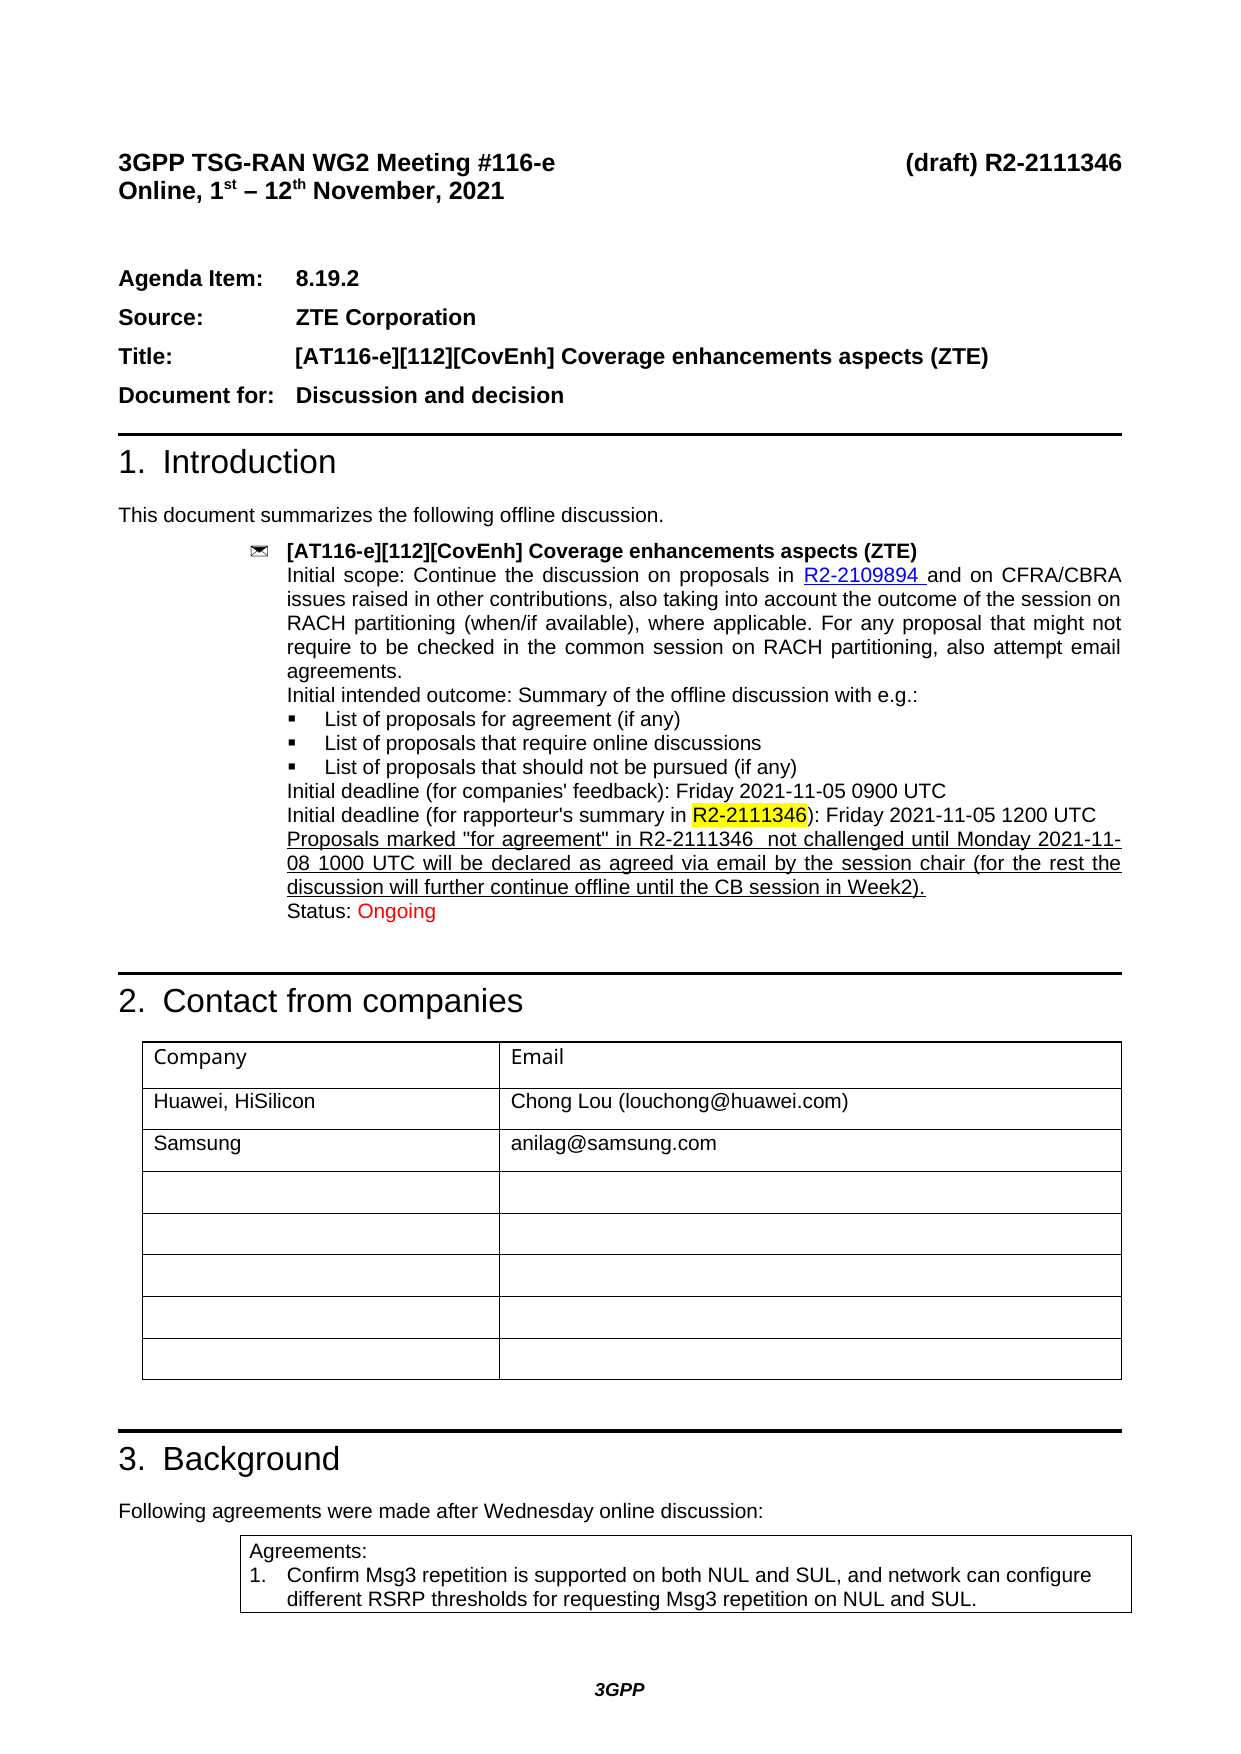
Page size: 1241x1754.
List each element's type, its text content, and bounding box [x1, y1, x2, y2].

text Proposals marked "for agreement" in R2-2111346 not challenged until Monday 2021-11-08 1000 UTC will be declared as agreed via email by the session chair (for the rest the discussion will further continue offline until the CB session in Week2). [287, 827, 1122, 848]
list Confirm Msg3 repetition is supported on both NUL and SUL, and network can configure different RSRP thresholds for requesting Msg3 repetition on NUL and SUL. [241, 1559, 1131, 1612]
table_cell [143, 1172, 499, 1213]
text Initial deadline (for rapporteur's summary in R2-2111346): Friday 2021-11-05 1200 UTC [287, 803, 692, 827]
table_cell Samsung [143, 1130, 499, 1171]
table_cell Huawei, HiSilicon [143, 1089, 499, 1129]
table_cell [143, 1339, 499, 1379]
text Initial deadline (for companies' feedback): Friday 2021-11-05 0900 UTC [287, 779, 1122, 803]
list List of proposals that should not be pursued (if any) [287, 755, 1122, 779]
text Agenda Item: 8.19.2 [118, 265, 1122, 292]
table_header Company [143, 1043, 499, 1088]
table_header Email [500, 1043, 1121, 1088]
table_cell [143, 1297, 499, 1338]
text Initial scope: Continue the discussion on proposals in R2-2109894 and on CFRA/CBRA issues raised in other contributions, also taking into account the outcome of the session on RACH partitioning (when/if available), where applicable. For any proposal that might not require to be checked in the common session on RACH partitioning, also attempt email agreements. [287, 563, 1122, 683]
text Online, 1st – 12th November, 2021 [118, 176, 1122, 205]
text Proposals marked "for agreement" in R2-2111346 not challenged until Monday 2021-11-08 1000 UTC will be declared as agreed via email by the session chair (for the rest the discussion will further continue offline until the CB session in Week2). [287, 849, 1122, 872]
text Document for: Discussion and decision [118, 382, 1122, 408]
table_cell Chong Lou (louchong@huawei.com) [500, 1089, 1121, 1129]
text 3GPP TSG-RAN WG2 Meeting #116-e (draft) R2-2111346 [118, 147, 1122, 176]
text This document summarizes the following offline discussion. [118, 503, 1122, 527]
text Proposals marked "for agreement" in R2-2111346 not challenged until Monday 2021-11-08 1000 UTC will be declared as agreed via email by the session chair (for the rest the discussion will further continue offline until the CB session in Week2). [287, 873, 1122, 899]
subtitle Introduction [118, 436, 1122, 481]
list List of proposals for agreement (if any) [287, 707, 1122, 731]
text Status: Ongoing [287, 899, 1122, 923]
table_cell [143, 1255, 499, 1296]
table_cell [500, 1339, 1121, 1379]
text [AT116-e][112][CovEnh] Coverage enhancements aspects (ZTE) [249, 539, 1122, 563]
table_cell [143, 1214, 499, 1254]
text Following agreements were made after Wednesday online discussion: [118, 1499, 1122, 1523]
subtitle Background [118, 1433, 1122, 1477]
table_cell [500, 1214, 1121, 1254]
text Source: ZTE Corporation [118, 304, 1122, 330]
subtitle Contact from companies [118, 975, 1122, 1020]
table_cell [500, 1297, 1121, 1338]
text Initial intended outcome: Summary of the offline discussion with e.g.: [287, 683, 1122, 707]
list List of proposals that require online discussions [287, 731, 1122, 755]
text Initial deadline (for rapporteur's summary in R2-2111346): Friday 2021-11-05 1200 UTC [807, 803, 1122, 827]
text Title: [AT116-e][112][CovEnh] Coverage enhancements aspects (ZTE) [118, 343, 1122, 369]
text Agreements: [241, 1536, 1131, 1559]
table_cell anilag@samsung.com [500, 1130, 1121, 1171]
table_cell [500, 1172, 1121, 1213]
table_cell [500, 1255, 1121, 1296]
